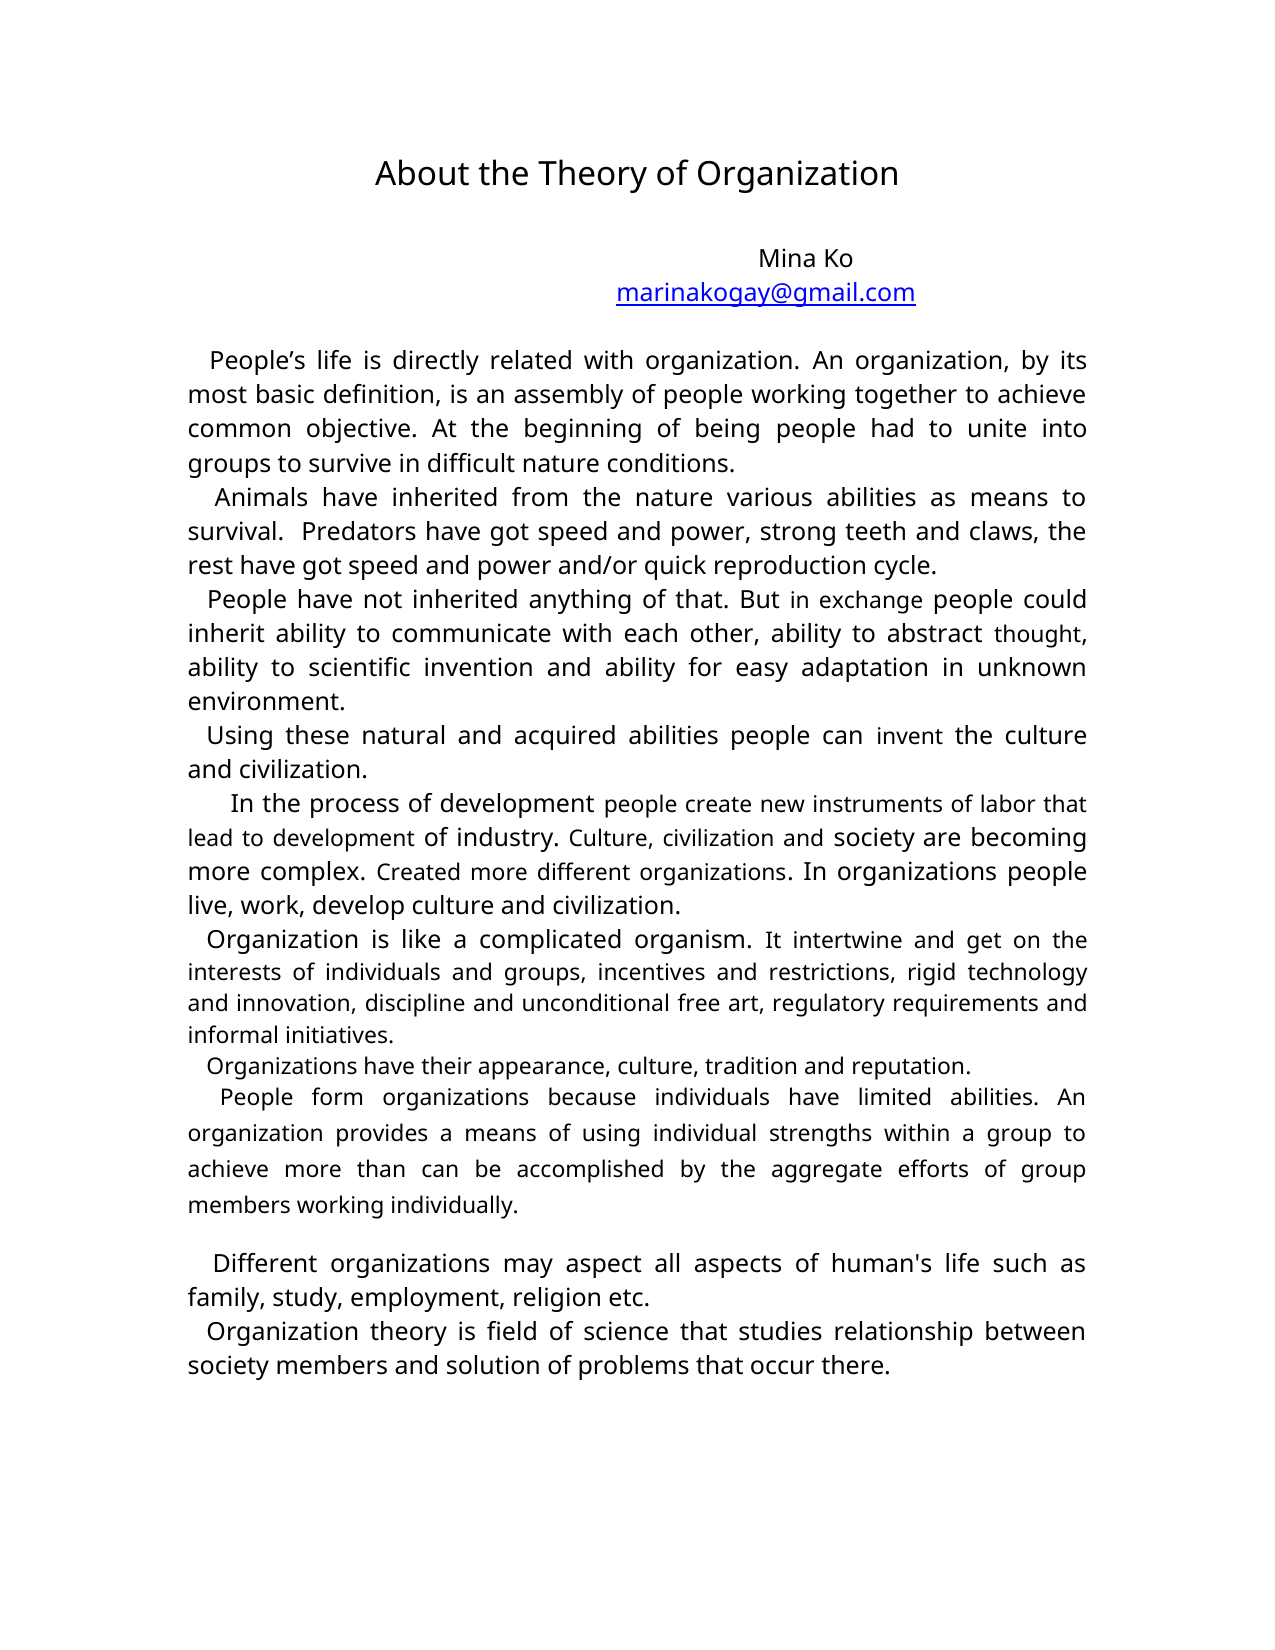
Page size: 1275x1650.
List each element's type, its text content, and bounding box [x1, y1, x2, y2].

text Using these natural and acquired abilities people can invent the culture and civilization. [187, 718, 1087, 786]
text About the Theory of Organization [187, 150, 1087, 195]
text People have not inherited anything of that. But in exchange people could inherit ability to communicate with each other, ability to abstract thought, ability to scientific invention and ability for easy adaptation in unknown environment. [187, 581, 1087, 718]
text marinakogay@gmail.com [187, 275, 1087, 309]
text Different organizations may aspect all aspects of human's life such as family, study, employment, religion etc. [187, 1246, 1087, 1314]
text Mina Ko [187, 241, 1087, 275]
text People’s life is directly related with organization. An organization, by its most basic definition, is an assembly of people working together to achieve common objective. At the beginning of being people had to unite into groups to survive in difficult nature conditions. [187, 343, 1087, 479]
text Organizations have their appearance, culture, tradition and reputation. [187, 1050, 1087, 1081]
text Organization is like a complicated organism. It intertwine and get on the interests of individuals and groups, incentives and restrictions, rigid technology and innovation, discipline and unconditional free art, regulatory requirements and informal initiatives. [187, 922, 1087, 1050]
text Organization theory is field of science that studies relationship between society members and solution of problems that occur there. [187, 1314, 1087, 1382]
text People form organizations because individuals have limited abilities. An organization provides a means of using individual strengths within a group to achieve more than can be accomplished by the aggregate efforts of group members working individually. [187, 1081, 1087, 1220]
text In the process of development people create new instruments of labor that lead to development of industry. Culture, civilization and society are becoming more complex. Created more different organizations. In organizations people live, work, develop culture and civilization. [187, 786, 1087, 922]
text Animals have inherited from the nature various abilities as means to survival. Predators have got speed and power, strong teeth and claws, the rest have got speed and power and/or quick reproduction cycle. [187, 479, 1087, 581]
